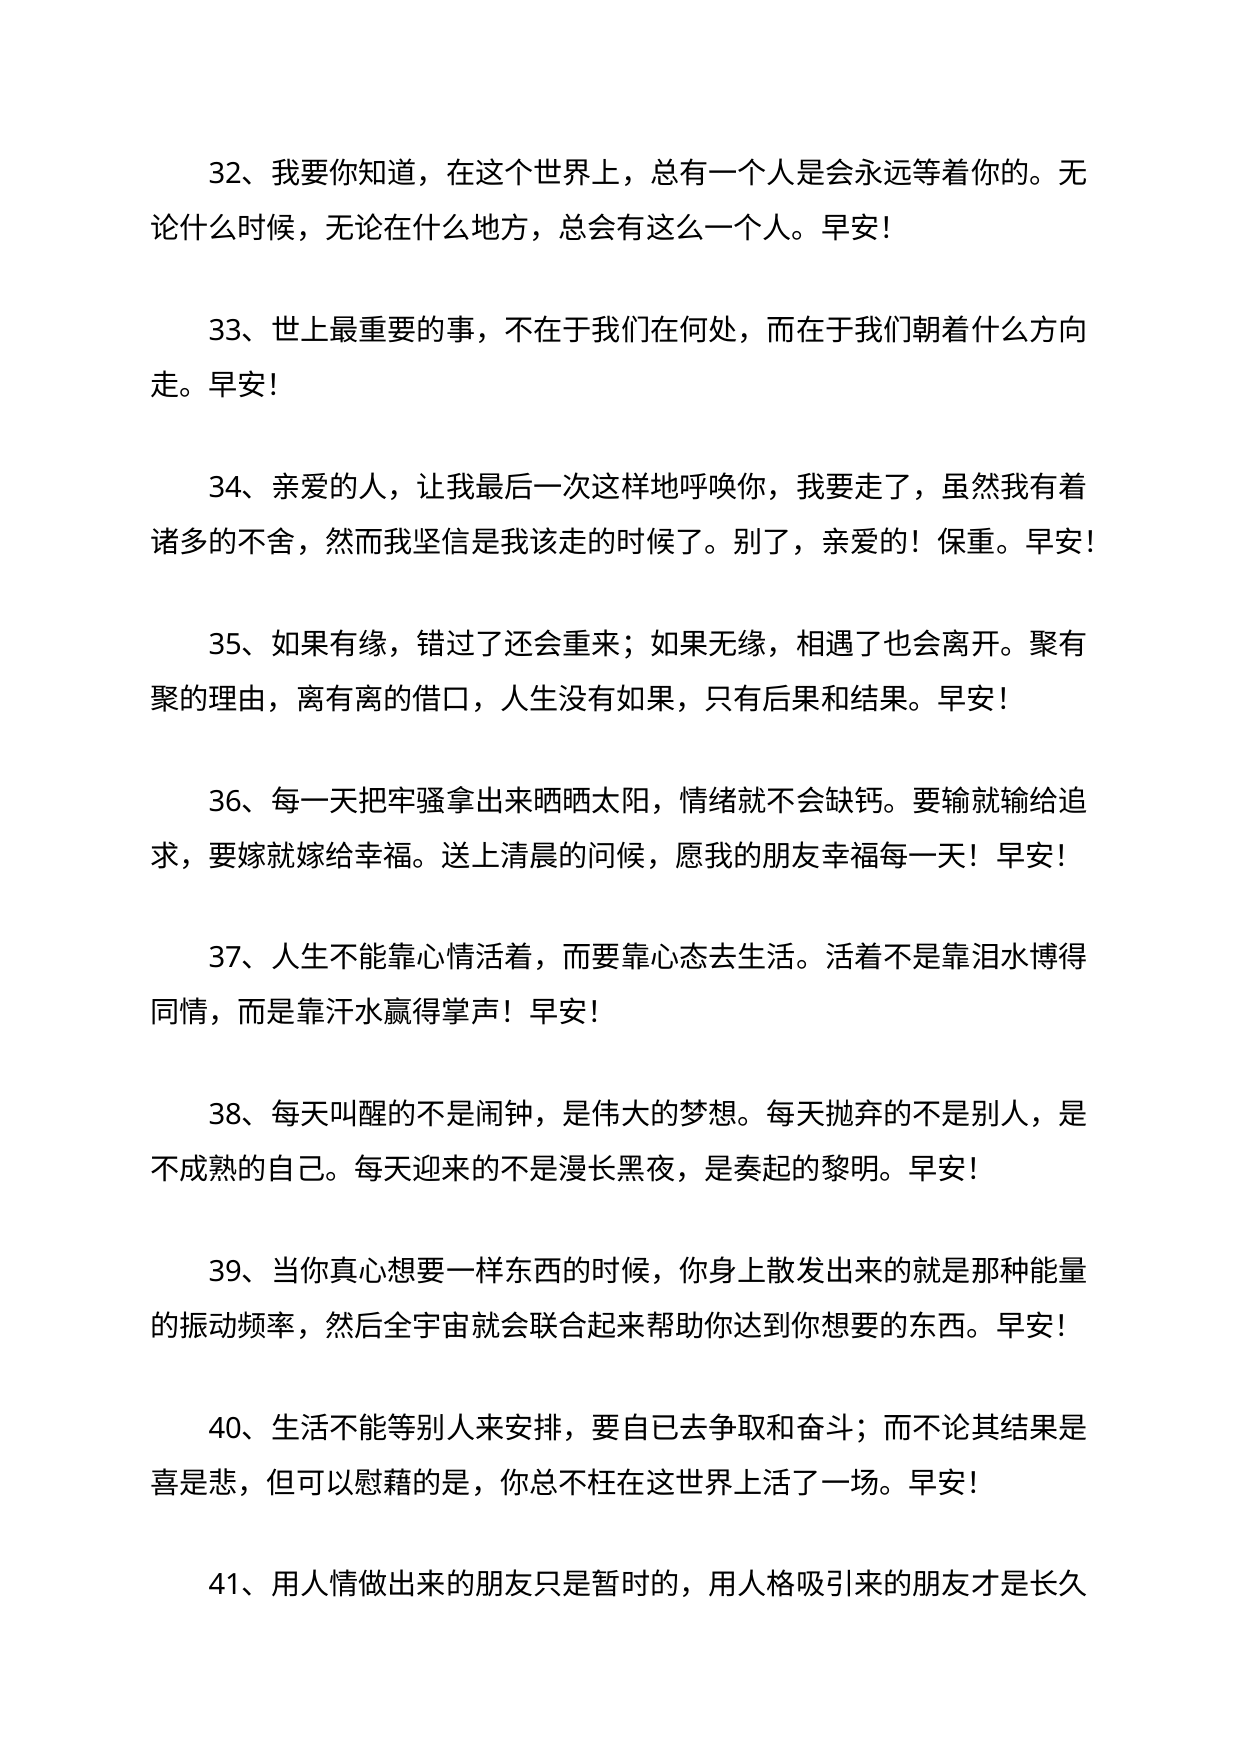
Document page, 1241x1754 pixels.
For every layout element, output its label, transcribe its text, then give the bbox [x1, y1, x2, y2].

text 40、生活不能等别人来安排，要自已去争取和奋斗；而不论其结果是喜是悲，但可以慰藉的是，你总不枉在这世界上活了一场。早安！ [150, 1404, 1090, 1501]
text 39、当你真心想要一样东西的时候，你身上散发出来的就是那种能量的振动频率，然后全宇宙就会联合起来帮助你达到你想要的东西。早安！ [150, 1247, 1090, 1345]
text 38、每天叫醒的不是闹钟，是伟大的梦想。每天抛弃的不是别人，是不成熟的自己。每天迎来的不是漫长黑夜，是奏起的黎明。早安！ [150, 1091, 1090, 1188]
text 33、世上最重要的事，不在于我们在何处，而在于我们朝着什么方向走。早安！ [150, 307, 1090, 404]
text 35、如果有缘，错过了还会重来；如果无缘，相遇了也会离开。聚有聚的理由，离有离的借口，人生没有如果，只有后果和结果。早安！ [150, 620, 1090, 718]
text 34、亲爱的人，让我最后一次这样地呼唤你，我要走了，虽然我有着诸多的不舍，然而我坚信是我该走的时候了。别了，亲爱的！保重。早安！ [150, 463, 1090, 561]
text 32、我要你知道，在这个世界上，总有一个人是会永远等着你的。无论什么时候，无论在什么地方，总会有这么一个人。早安！ [150, 150, 1090, 247]
text 36、每一天把牢骚拿出来晒晒太阳，情绪就不会缺钙。要输就输给追求，要嫁就嫁给幸福。送上清晨的问候，愿我的朋友幸福每一天！早安！ [150, 777, 1090, 874]
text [150, 1561, 1090, 1603]
text 37、人生不能靠心情活着，而要靠心态去生活。活着不是靠泪水博得同情，而是靠汗水赢得掌声！早安！ [150, 934, 1090, 1031]
